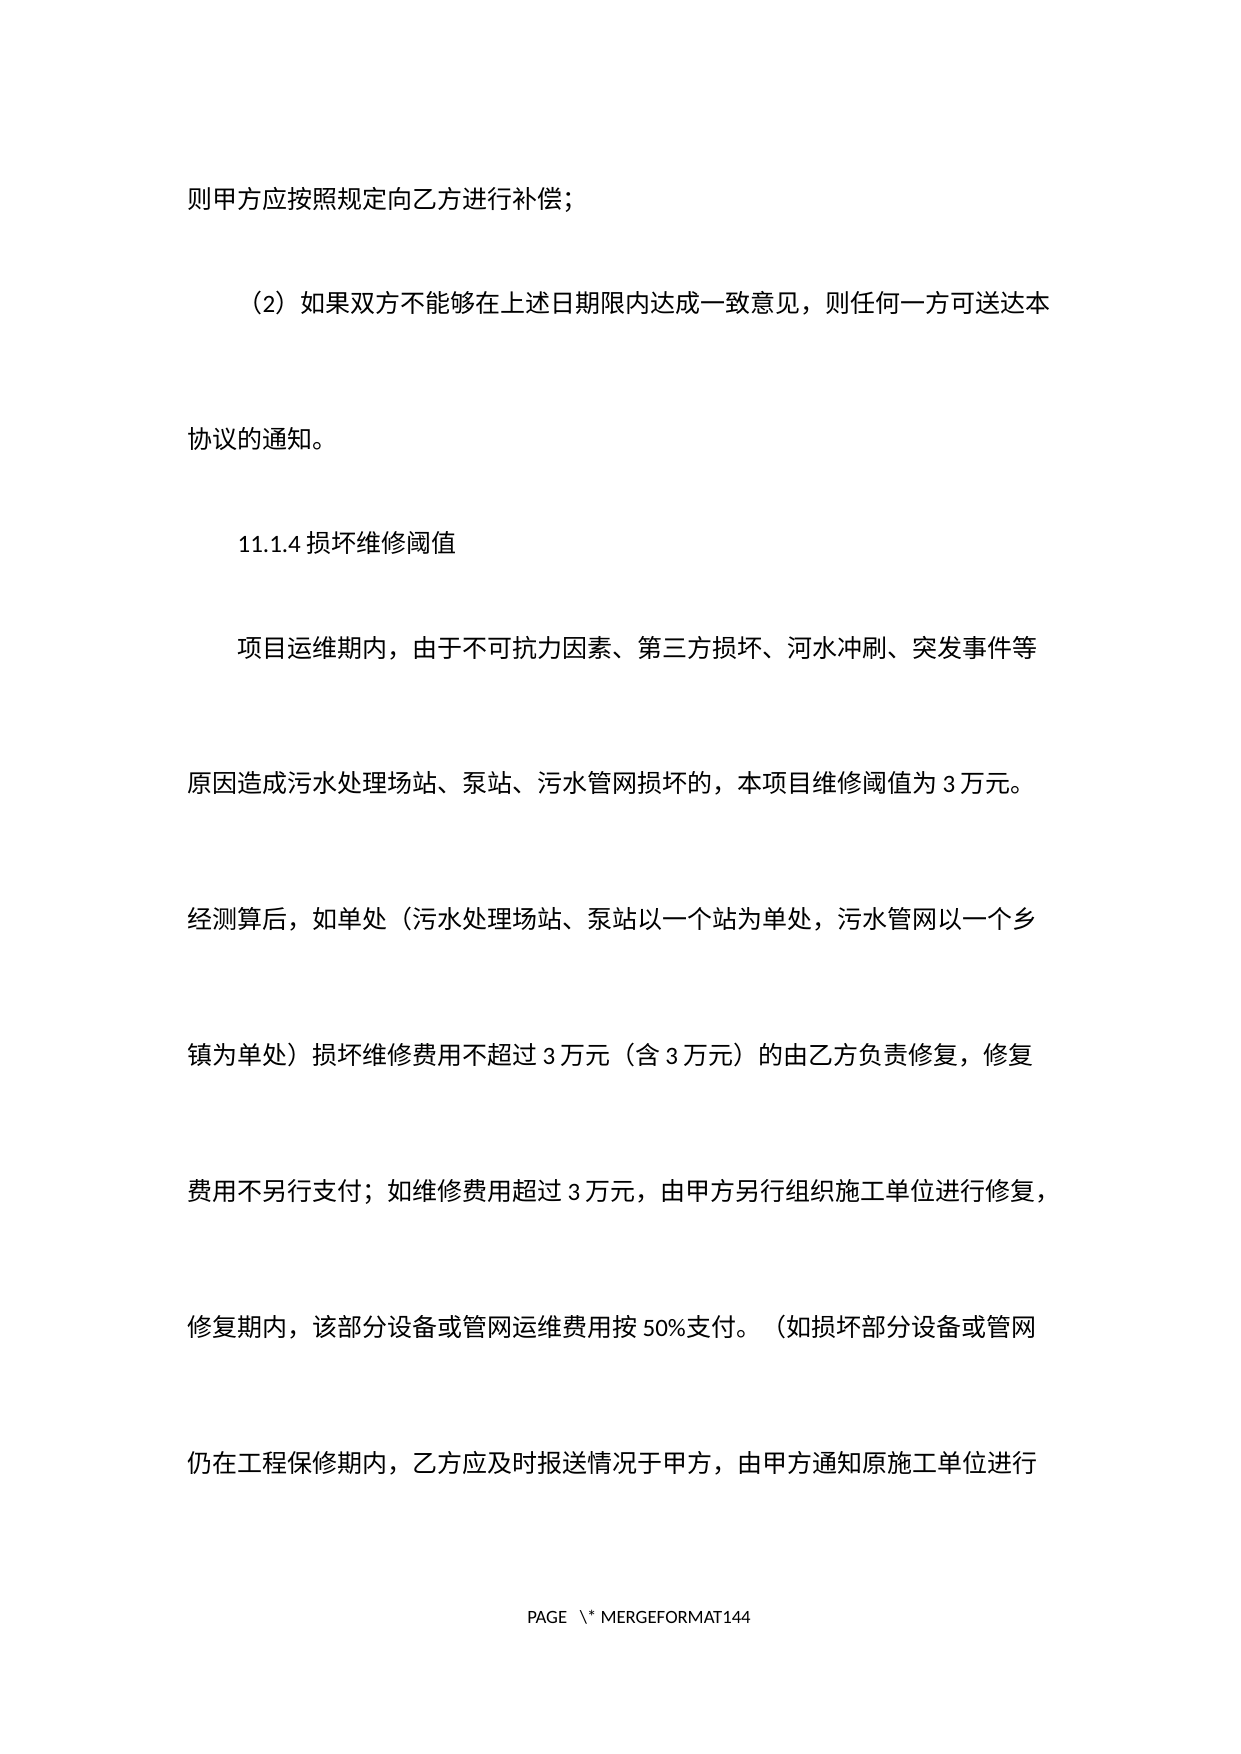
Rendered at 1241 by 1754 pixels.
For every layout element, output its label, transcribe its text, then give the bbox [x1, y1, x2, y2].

text （2）如果双方不能够在上述日期限内达成一致意见，则任何一方可送达本协议的通知。 [187, 268, 1053, 472]
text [187, 164, 1053, 232]
text 11.1.4损坏维修阈值 [187, 508, 1053, 576]
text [187, 612, 1053, 1495]
